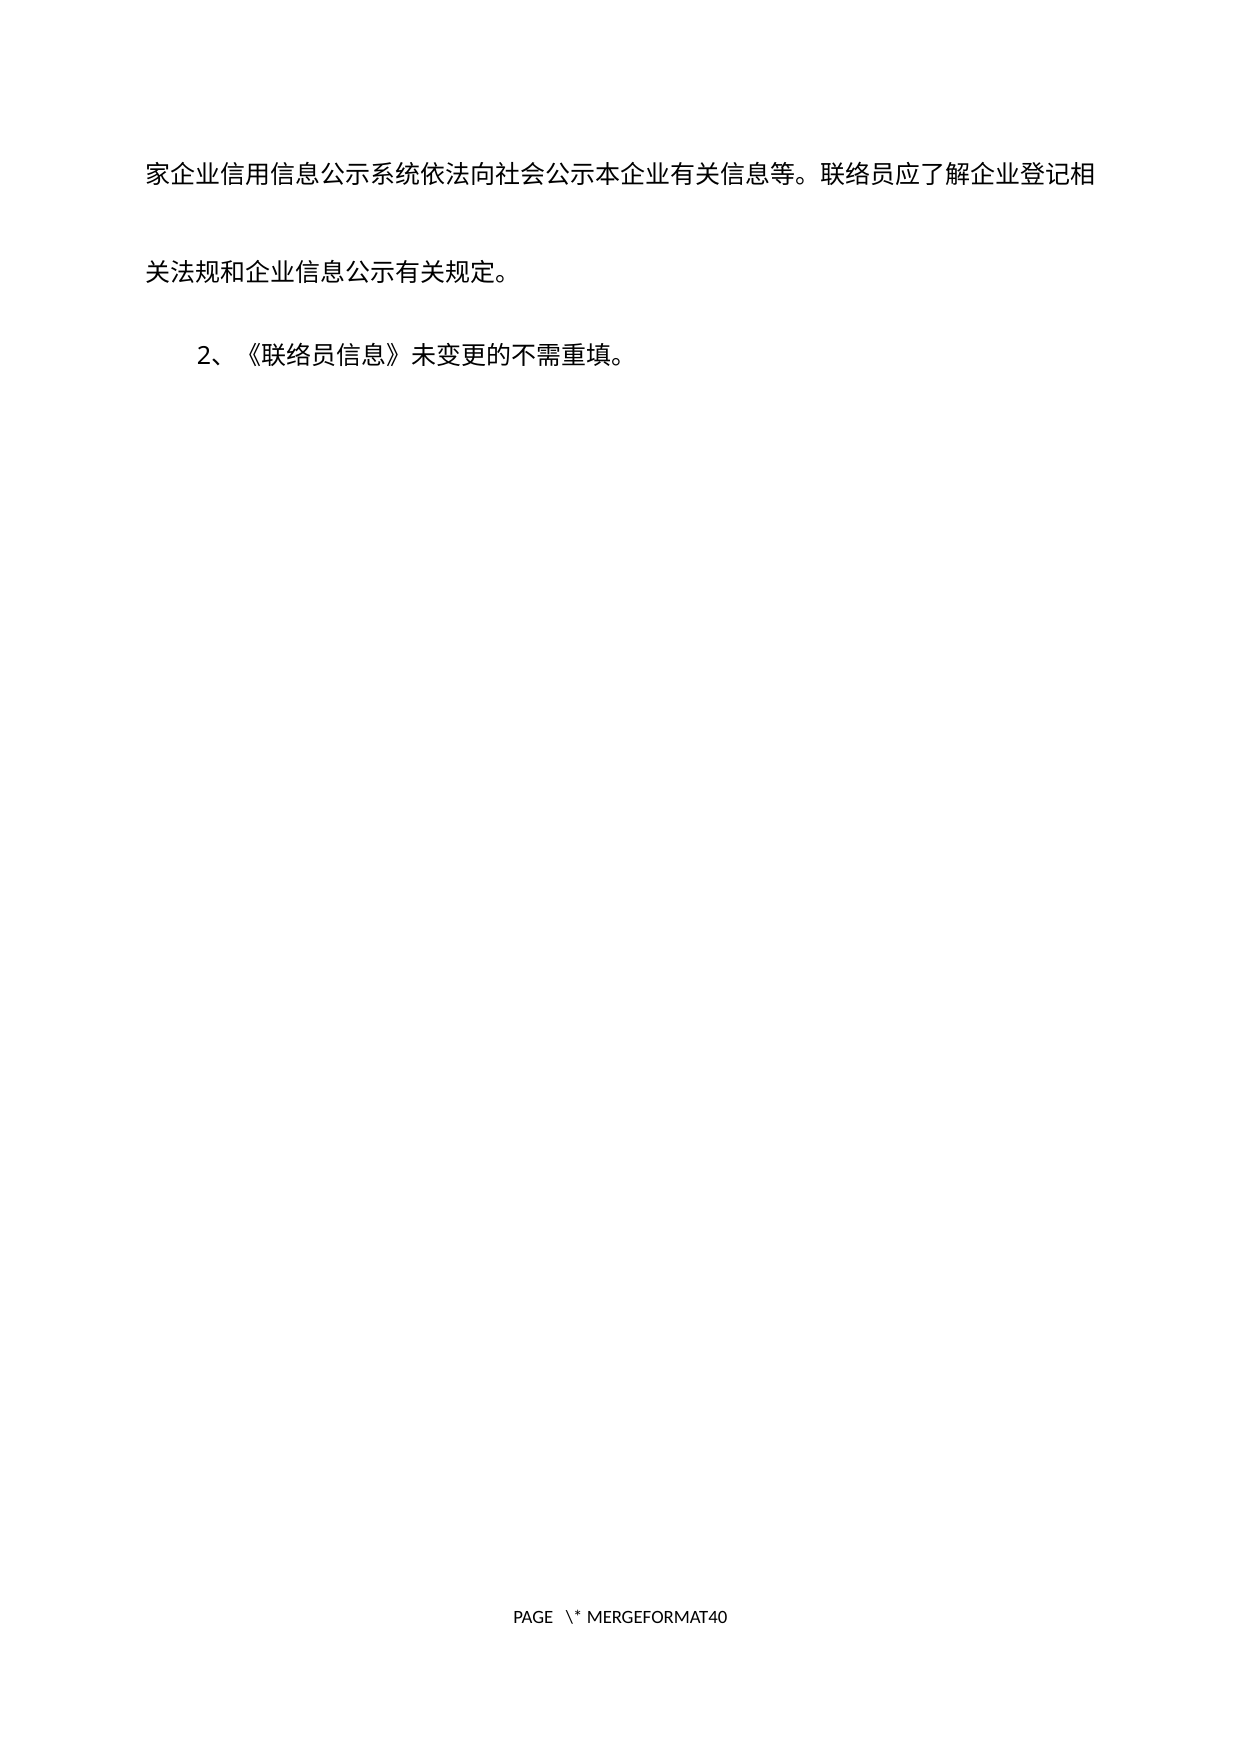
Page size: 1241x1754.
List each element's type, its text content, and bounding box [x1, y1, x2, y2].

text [145, 140, 1096, 303]
text 2、《联络员信息》未变更的不需重填。 [146, 321, 1096, 386]
